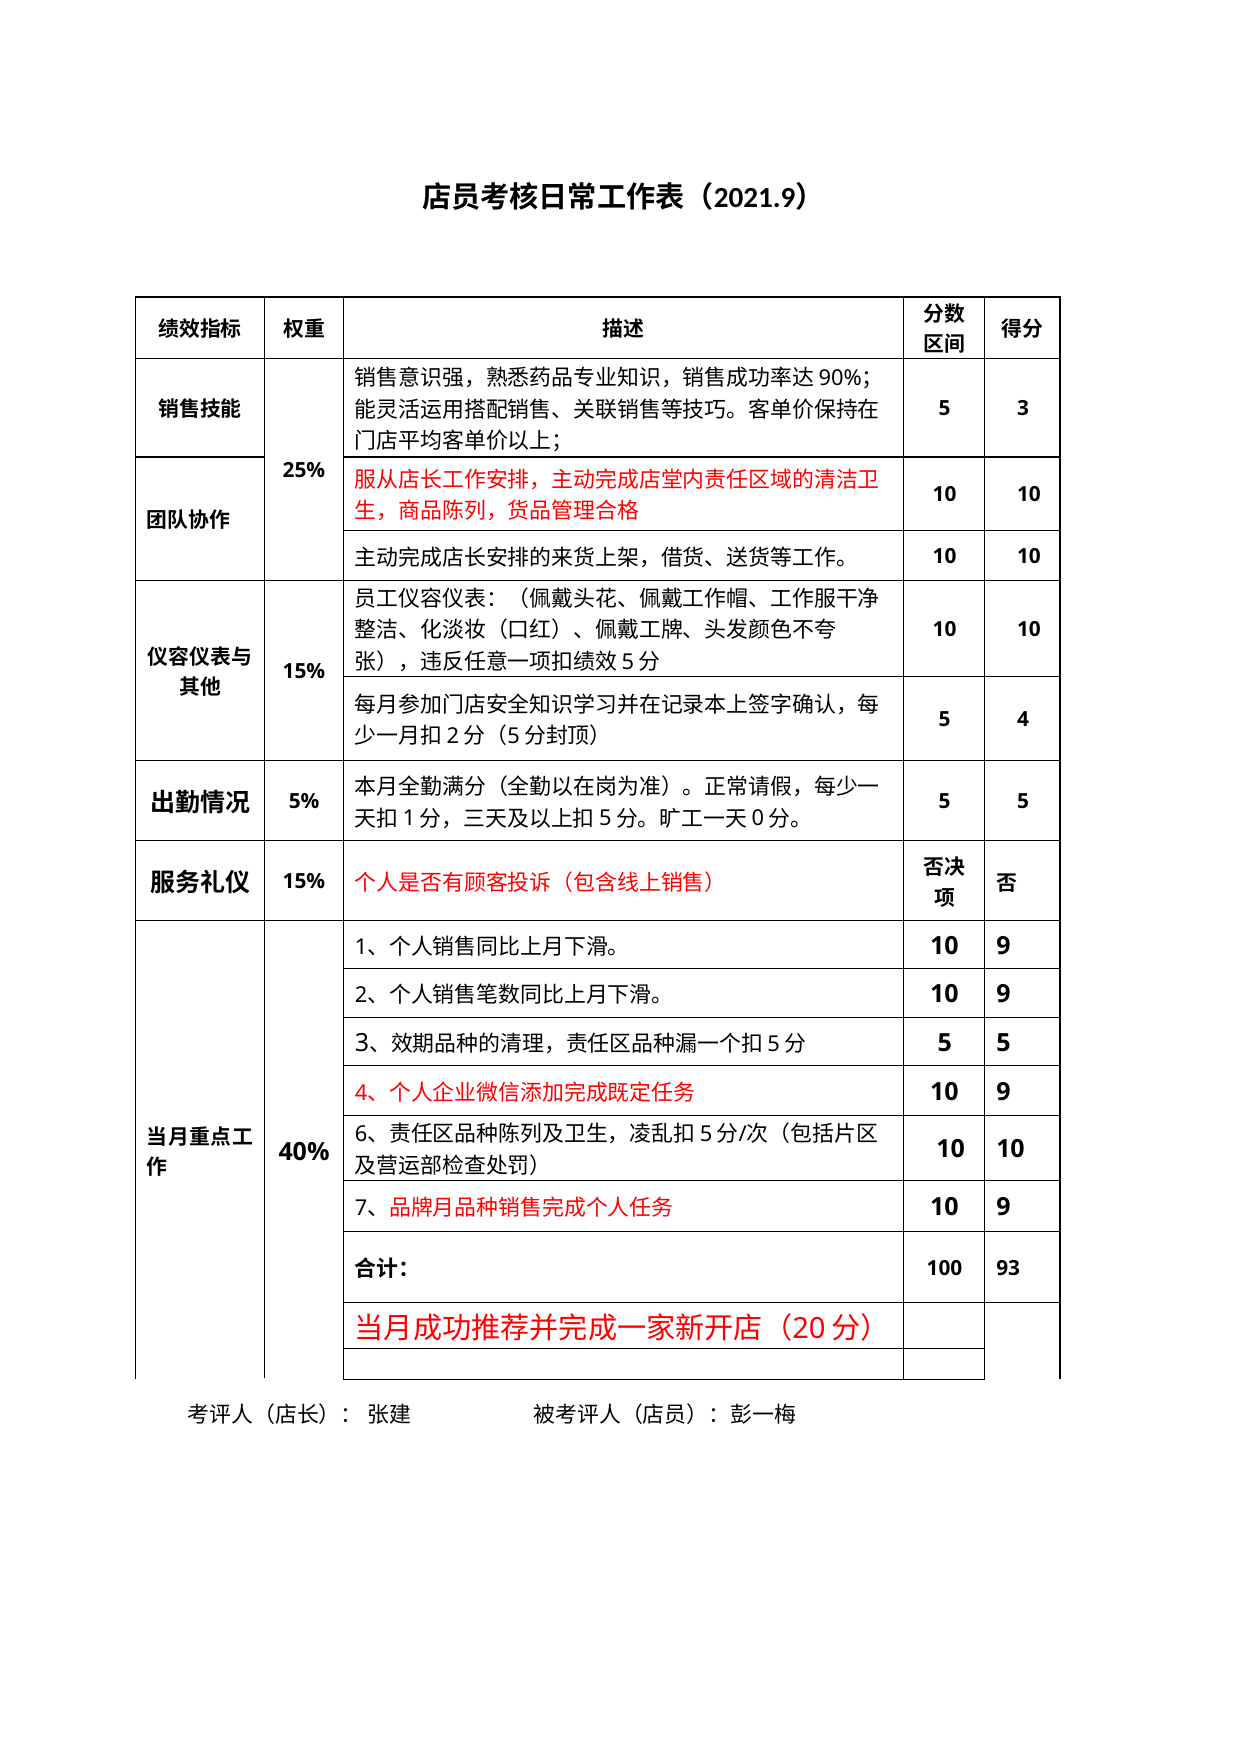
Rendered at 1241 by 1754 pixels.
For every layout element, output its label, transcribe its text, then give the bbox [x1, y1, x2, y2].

table_header 权重 [265, 298, 343, 358]
table_cell [904, 1303, 984, 1348]
table_cell 当月重点工作 [136, 921, 264, 1379]
table_cell 10 [904, 581, 984, 676]
table_cell [344, 1349, 903, 1379]
table_cell 10 [904, 458, 984, 530]
table_cell 9 [985, 921, 1059, 968]
table_cell 100 [904, 1232, 984, 1302]
table_cell 当月成功推荐并完成一家新开店（20分） [344, 1303, 903, 1348]
table_cell 员工仪容仪表：（佩戴头花、佩戴工作帽、工作服干净整洁、化淡妆（口红）、佩戴工牌、头发颜色不夸张），违反任意一项扣绩效5分 [344, 581, 903, 676]
table_cell 93 [985, 1232, 1059, 1302]
table_cell 服从店长工作安排，主动完成店堂内责任区域的清洁卫生，商品陈列，货品管理合格 [344, 458, 903, 530]
table_cell 5% [265, 761, 343, 840]
table_cell 本月全勤满分（全勤以在岗为准）。正常请假，每少一天扣1分，三天及以上扣5分。旷工一天0分。 [344, 761, 903, 840]
table_header 分数 区间 [904, 298, 984, 358]
table_cell 主动完成店长安排的来货上架，借货、送货等工作。 [344, 531, 903, 580]
text 店员考核日常工作表（2021.9） [187, 162, 1053, 227]
table_cell 5 [904, 1018, 984, 1065]
table_cell 否决项 [904, 841, 984, 920]
table_cell 3、效期品种的清理，责任区品种漏一个扣5分 [344, 1018, 903, 1065]
table_cell 5 [904, 677, 984, 760]
table_cell 2、个人销售笔数同比上月下滑。 [344, 969, 903, 1017]
table_cell [904, 1349, 984, 1379]
table_cell 10 [904, 531, 984, 580]
table_header 得分 [985, 298, 1059, 358]
table_cell 9 [985, 969, 1059, 1017]
table_cell 10 [904, 1181, 984, 1231]
table_cell 合计： [344, 1232, 903, 1302]
table_cell 15% [265, 581, 343, 760]
table_cell 10 [904, 969, 984, 1017]
table_cell 10 [904, 1066, 984, 1115]
table_cell 1、个人销售同比上月下滑。 [344, 921, 903, 968]
table_cell 否 [985, 841, 1059, 920]
table_cell 团队协作 [136, 458, 264, 580]
table_cell 个人是否有顾客投诉（包含线上销售） [344, 841, 903, 920]
table_cell 40% [264, 921, 343, 1379]
table_cell 6、责任区品种陈列及卫生，凌乱扣5分/次（包括片区及营运部检查处罚） [344, 1116, 903, 1180]
table_cell 10 [985, 581, 1059, 676]
table_cell 10 [985, 458, 1059, 530]
table_header 描述 [344, 298, 903, 358]
table_cell 5 [904, 359, 984, 456]
table_cell 10 [985, 531, 1059, 580]
table_cell 3 [985, 359, 1059, 456]
table_cell 销售意识强，熟悉药品专业知识，销售成功率达90%；能灵活运用搭配销售、关联销售等技巧。客单价保持在门店平均客单价以上； [344, 359, 903, 456]
table_cell 销售技能 [136, 359, 264, 456]
table_cell [985, 1303, 1059, 1379]
table_cell 15% [265, 841, 343, 920]
table_cell 10 [904, 1116, 984, 1180]
table_cell 7、品牌月品种销售完成个人任务 [344, 1181, 903, 1231]
table_cell 10 [904, 921, 984, 968]
table_cell 5 [985, 1018, 1059, 1065]
table_cell 服务礼仪 [136, 841, 264, 920]
table_cell 25% [265, 359, 343, 580]
table_cell 4、个人企业微信添加完成既定任务 [344, 1066, 903, 1115]
table_cell 10 [985, 1116, 1059, 1180]
table_cell 仪容仪表与其他 [136, 581, 264, 760]
table_cell 4 [985, 677, 1059, 760]
table_cell 9 [985, 1181, 1059, 1231]
table_cell 9 [985, 1066, 1059, 1115]
table_cell 出勤情况 [136, 761, 264, 840]
table_cell 5 [985, 761, 1059, 840]
table_header 绩效指标 [136, 298, 264, 358]
table_cell 每月参加门店安全知识学习并在记录本上签字确认，每少一月扣2分（5分封顶） [344, 677, 903, 760]
text 考评人（店长）： 张建 被考评人（店员）：彭一梅 [187, 1379, 1053, 1429]
table_cell 5 [904, 761, 984, 840]
